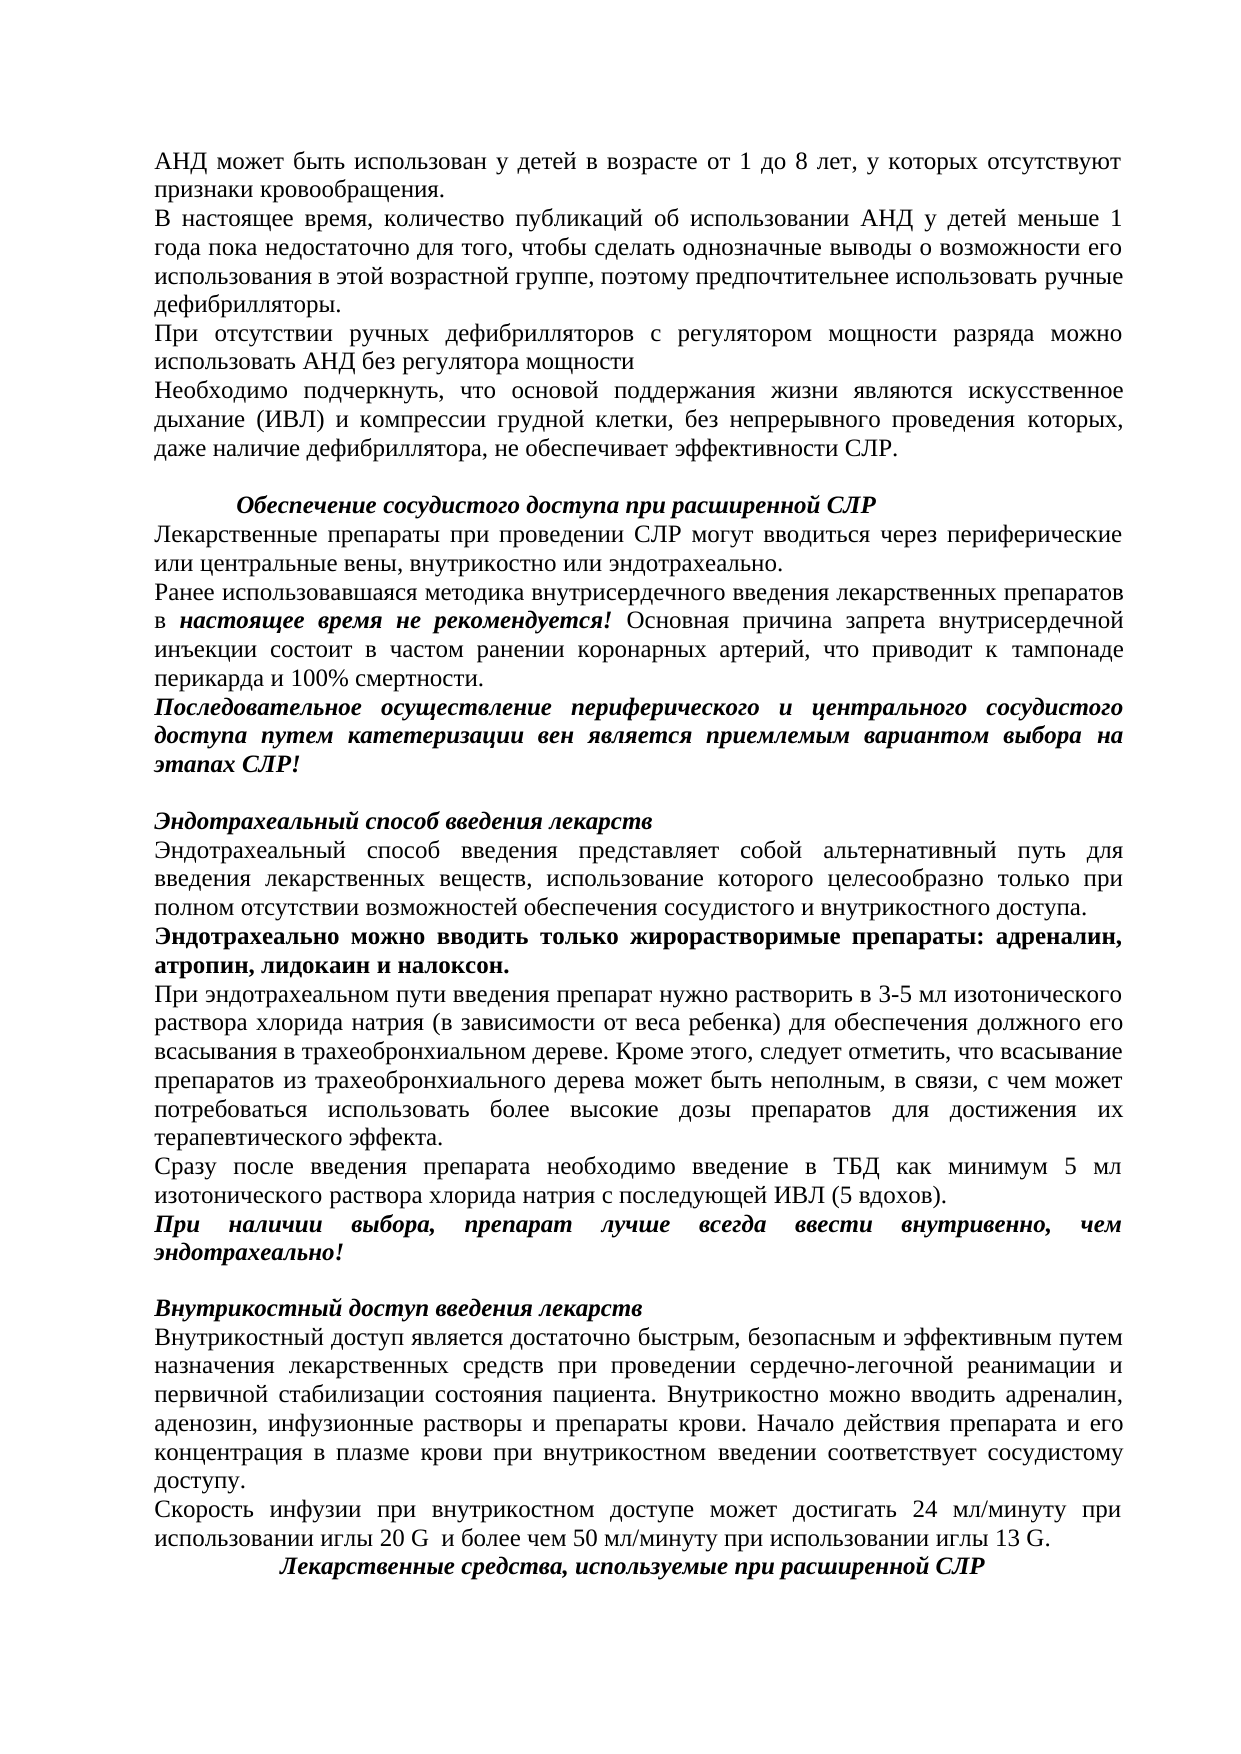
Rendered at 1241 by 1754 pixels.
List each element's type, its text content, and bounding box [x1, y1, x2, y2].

text Обеспечение сосудистого доступа при расширенной СЛР [236, 491, 1186, 519]
text При отсутствии ручных дефибрилляторов с регулятором мощности разряда можно использовать АНД без регулятора мощности [154, 318, 1123, 375]
text Эндотрахеальный способ введения лекарств [154, 806, 1186, 835]
text Скорость инфузии при внутрикостном доступе может достигать 24 мл/минуту при использовании иглы 20 G и более чем 50 мл/минуту при использовании иглы 13 G. [154, 1494, 1123, 1552]
text Сразу после введения препарата необходимо введение в ТБД как минимум 5 мл изотонического раствора хлорида натрия с последующей ИВЛ (5 вдохов). [154, 1151, 1123, 1209]
text При эндотрахеальном пути введения препарат нужно растворить в 3-5 мл изотонического раствора хлорида натрия (в зависимости от веса ребенка) для обеспечения должного его всасывания в трахеобронхиальном дереве. Кроме этого, следует отметить, что всасывание препаратов из трахеобронхиального дерева может быть неполным, в связи, с чем может потребоваться использовать более высокие дозы препаратов для достижения их терапевтического эффекта. [154, 979, 1123, 1151]
text Необходимо подчеркнуть, что основой поддержания жизни являются искусственное дыхание (ИВЛ) и компрессии грудной клетки, без непрерывного проведения которых, даже наличие дефибриллятора, не обеспечивает эффективности СЛР. [154, 375, 1123, 461]
text Внутрикостный доступ введения лекарств [154, 1293, 1186, 1322]
text Эндотрахеально можно вводить только жирорастворимые препараты: адреналин, атропин, лидокаин и налоксон. [154, 921, 1123, 979]
text АНД может быть использован у детей в возрасте от 1 до 8 лет, у которых отсутствуют признаки кровообращения. [154, 147, 1122, 203]
text Внутрикостный доступ является достаточно быстрым, безопасным и эффективным путем назначения лекарственных средств при проведении сердечно-легочной реанимации и первичной стабилизации состояния пациента. Внутрикостно можно вводить адреналин, аденозин, инфузионные растворы и препараты крови. Начало действия препарата и его концентрация в плазме крови при внутрикостном введении соответствует сосудистому доступу. [154, 1322, 1124, 1494]
text Лекарственные средства, используемые при расширенной СЛР [280, 1552, 1186, 1580]
text В настоящее время, количество публикаций об использовании АНД у детей меньше 1 года пока недостаточно для того, чтобы сделать однозначные выводы о возможности его использования в этой возрастной группе, поэтому предпочтительнее использовать ручные дефибрилляторы. [154, 203, 1123, 318]
text При наличии выбора, препарат лучше всегда ввести внутривенно, чем эндотрахеально! [154, 1209, 1123, 1266]
text Лекарственные препараты при проведении СЛР могут вводиться через периферические или центральные вены, внутрикостно или эндотрахеально. [154, 519, 1123, 577]
text Последовательное осуществление периферического и центрального сосудистого доступа путем катетеризации вен является приемлемым вариантом выбора на этапах СЛР! [154, 692, 1123, 778]
text Эндотрахеальный способ введения представляет собой альтернативный путь для введения лекарственных веществ, использование которого целесообразно только при полном отсутствии возможностей обеспечения сосудистого и внутрикостного доступа. [154, 835, 1124, 921]
text Ранее использовавшаяся методика внутрисердечного введения лекарственных препаратов в настоящее время не рекомендуется! Основная причина запрета внутрисердечной инъекции состоит в частом ранении коронарных артерий, что приводит к тампонаде перикарда и 100% смертности. [154, 577, 1124, 692]
